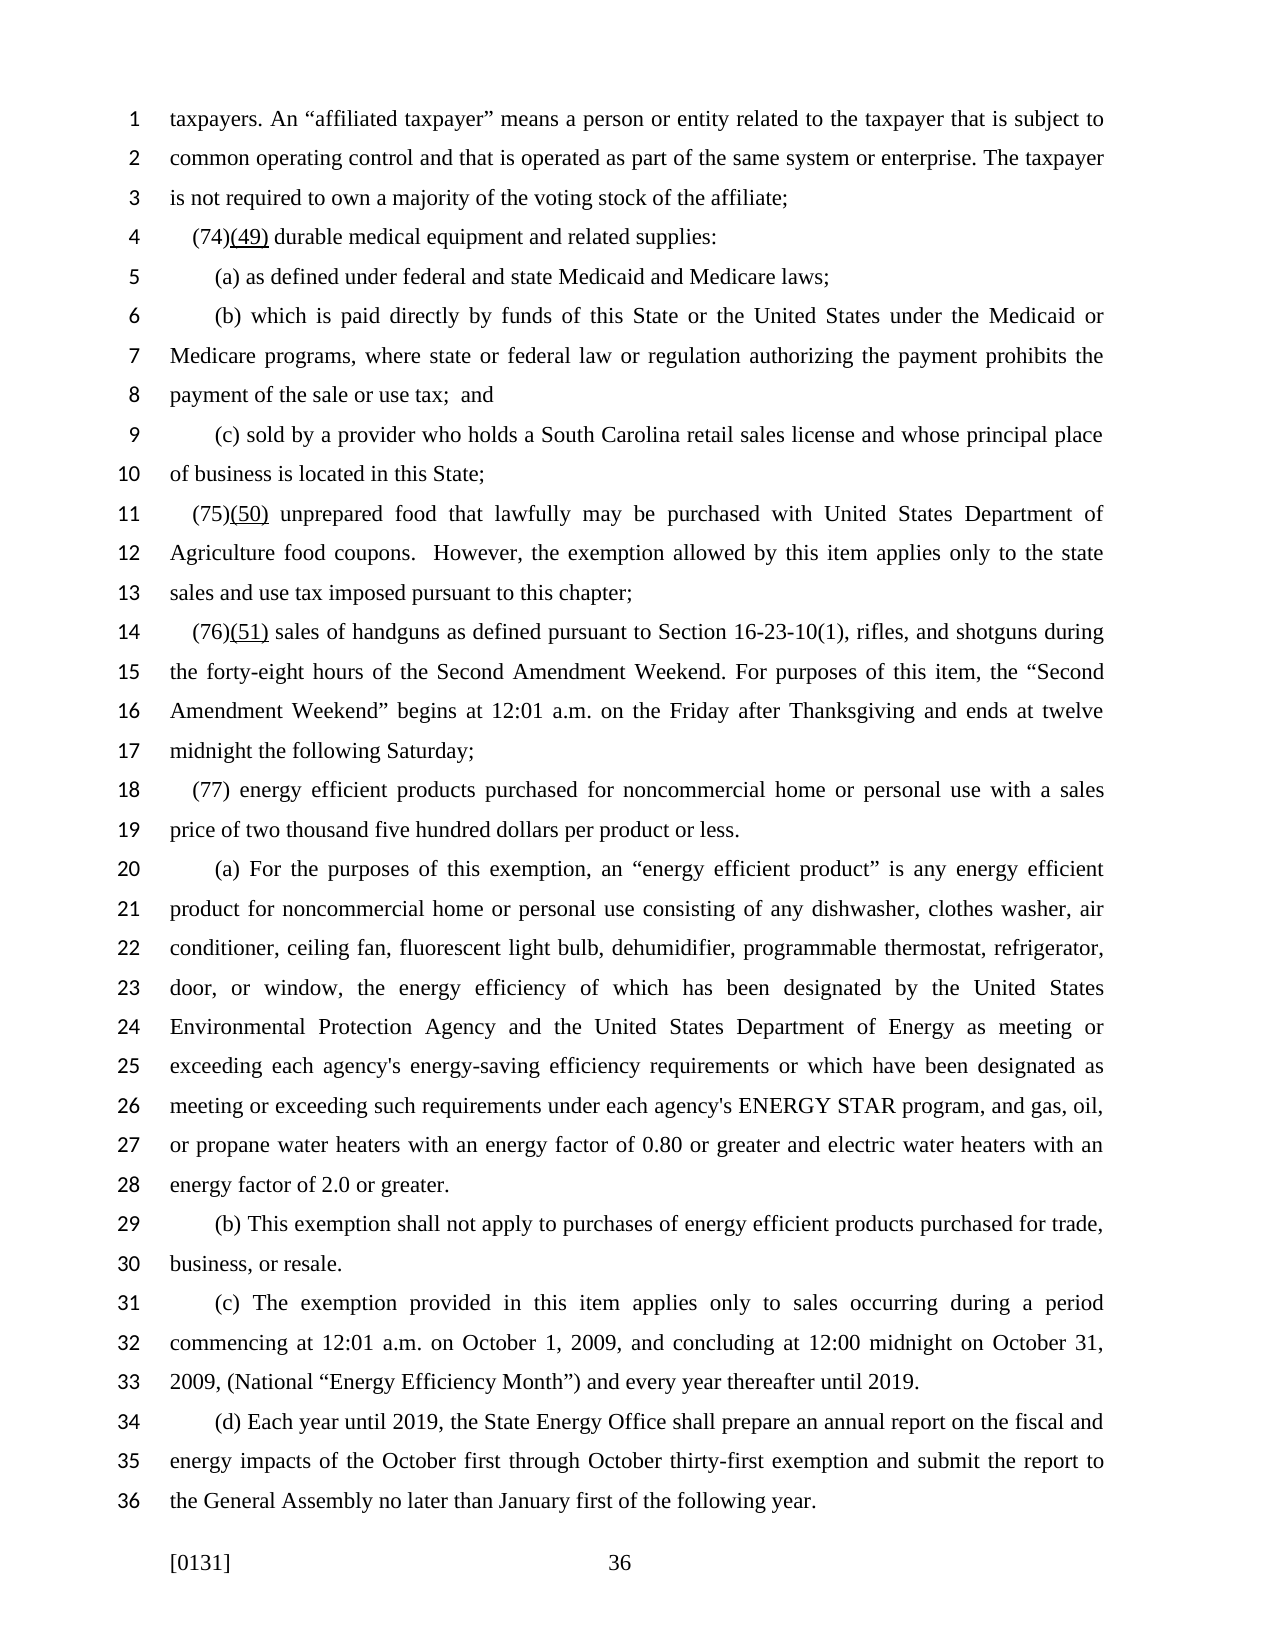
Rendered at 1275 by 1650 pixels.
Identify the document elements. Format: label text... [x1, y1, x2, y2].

text (a) as defined under federal and state Medicaid and Medicare laws; [169, 263, 1106, 289]
text taxpayers. An “affiliated taxpayer” means a person or entity related to the taxpayer that is subject to common operating control and that is operated as part of the same system or enterprise. The taxpayer is not required to own a majority of the voting stock of the affiliate; [169, 105, 1106, 210]
text (c) sold by a provider who holds a South Carolina retail sales license and whose principal place of business is located in this State; [169, 421, 1106, 487]
text (c) The exemption provided in this item applies only to sales occurring during a period commencing at 12:01 a.m. on October 1, 2009, and concluding at 12:00 midnight on October 31, 2009, (National “Energy Efficiency Month”) and every year thereafter until 2019. [169, 1289, 1106, 1395]
text (76)(51) sales of handguns as defined pursuant to Section 16-23-10(1), rifles, and shotguns during the forty-eight hours of the Second Amendment Weekend. For purposes of this item, the “Second Amendment Weekend” begins at 12:01 a.m. on the Friday after Thanksgiving and ends at twelve midnight the following Saturday; [169, 618, 1106, 763]
text (d) Each year until 2019, the State Energy Office shall prepare an annual report on the fiscal and energy impacts of the October first through October thirty-first exemption and submit the report to the General Assembly no later than January first of the following year. [169, 1408, 1106, 1513]
text (77) energy efficient products purchased for noncommercial home or personal use with a sales price of two thousand five hundred dollars per product or less. [169, 776, 1106, 842]
text (b) which is paid directly by funds of this State or the United States under the Medicaid or Medicare programs, where state or federal law or regulation authorizing the payment prohibits the payment of the sale or use tax; and [169, 302, 1106, 408]
text (75)(50) unprepared food that lawfully may be purchased with United States Department of Agriculture food coupons. However, the exemption allowed by this item applies only to the state sales and use tax imposed pursuant to this chapter; [169, 500, 1106, 605]
text (a) For the purposes of this exemption, an “energy efficient product” is any energy efficient product for noncommercial home or personal use consisting of any dishwasher, clothes washer, air conditioner, ceiling fan, fluorescent light bulb, dehumidifier, programmable thermostat, refrigerator, door, or window, the energy efficiency of which has been designated by the United States Environmental Protection Agency and the United States Department of Energy as meeting or exceeding each agency's energy-saving efficiency requirements or which have been designated as meeting or exceeding such requirements under each agency's ENERGY STAR program, and gas, oil, or propane water heaters with an energy factor of 0.80 or greater and electric water heaters with an energy factor of 2.0 or greater. [169, 855, 1106, 1197]
text (b) This exemption shall not apply to purchases of energy efficient products purchased for trade, business, or resale. [169, 1210, 1106, 1276]
text (74)(49) durable medical equipment and related supplies: [169, 223, 1106, 250]
